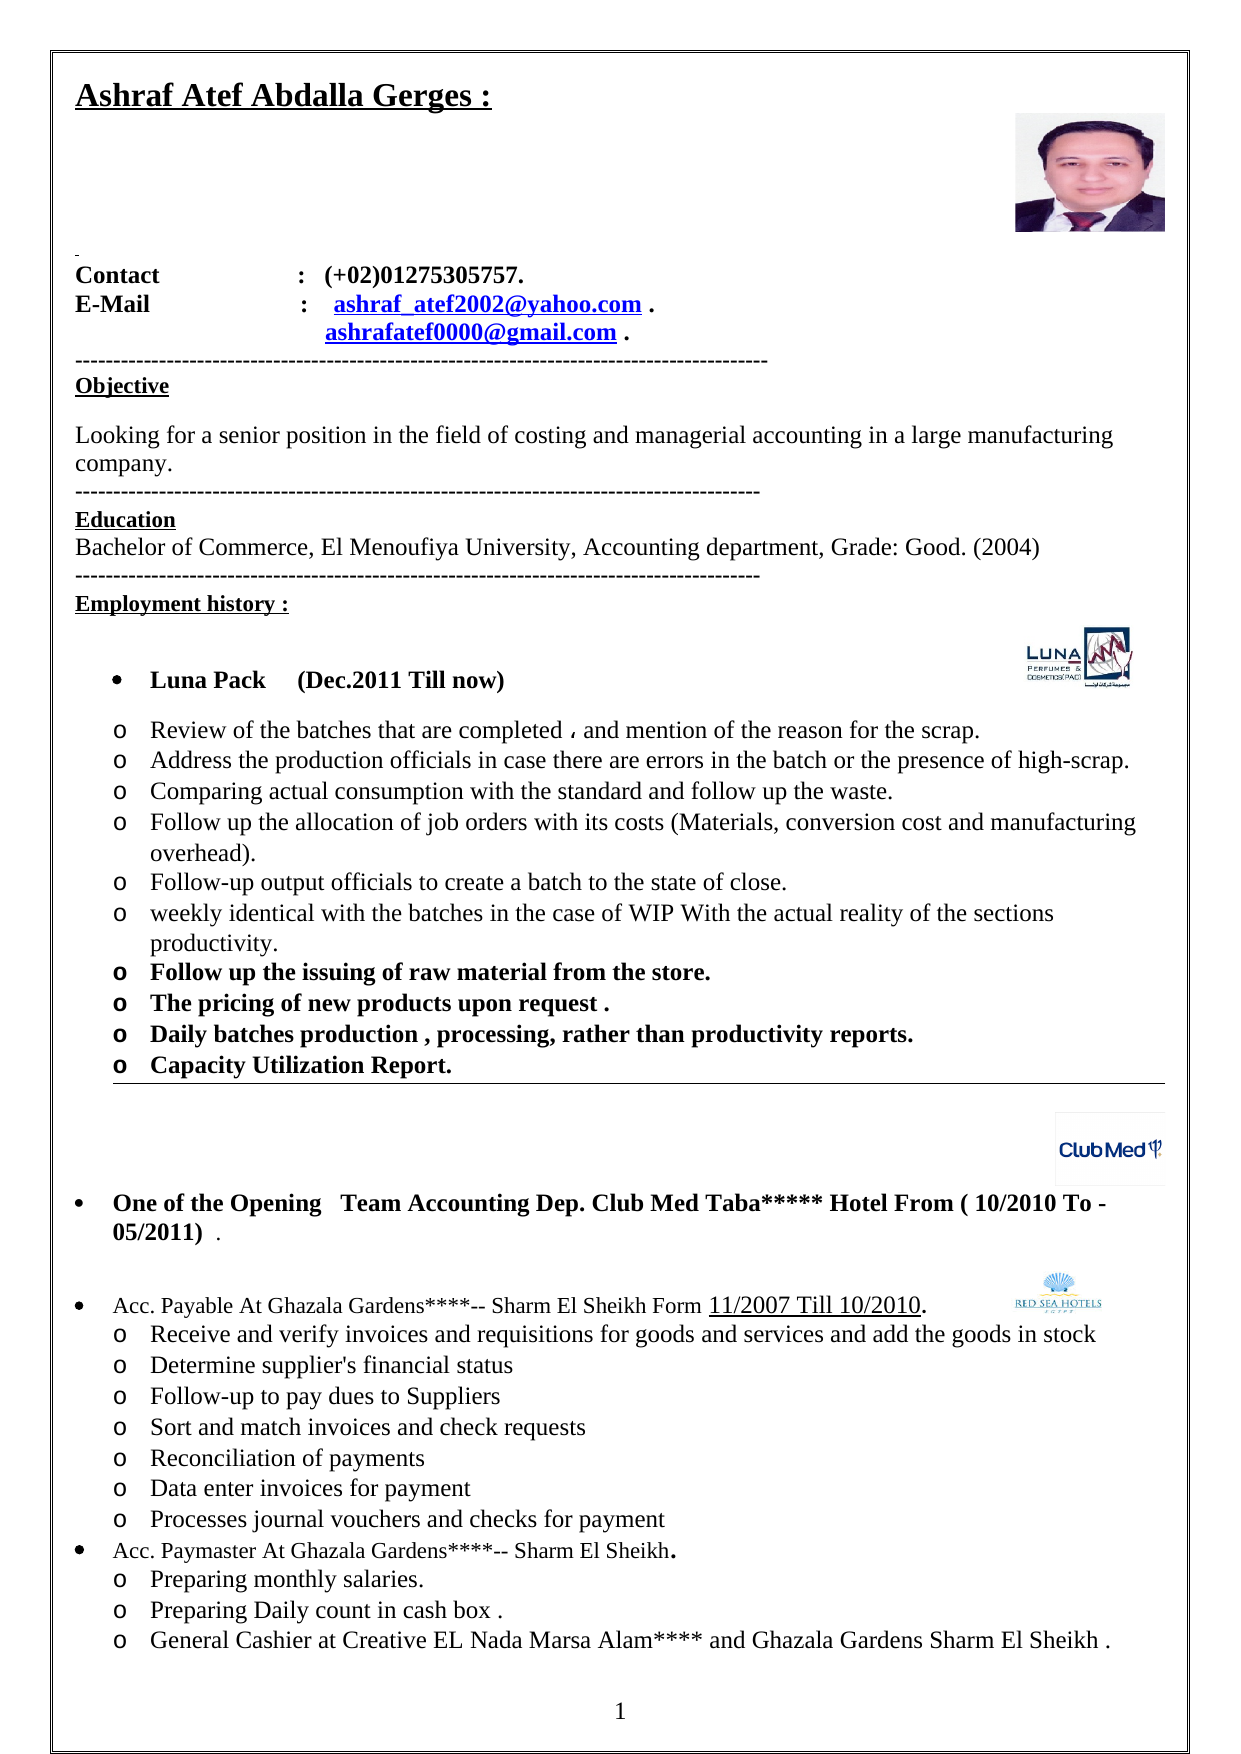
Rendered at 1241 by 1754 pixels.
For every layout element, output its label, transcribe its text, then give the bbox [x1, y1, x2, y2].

text ashrafatef0000@gmail.com . [75, 317, 1165, 346]
list Comparing actual consumption with the standard and follow up the waste. [112, 776, 1165, 807]
list Processes journal vouchers and checks for payment [112, 1504, 1165, 1535]
list Acc. Payable At Ghazala Gardens****-- Sharm El Sheikh Form 11/2007 Till 10/2010. [75, 1272, 1165, 1319]
picture [1015, 113, 1166, 232]
text Bachelor of Commerce, El Menoufiya University, Accounting department, Grade: Good. (2004) [75, 532, 1165, 561]
list Acc. Paymaster At Ghazala Gardens****-- Sharm El Sheikh. [75, 1535, 1165, 1564]
text Objective [75, 372, 1165, 399]
list Sort and match invoices and check requests [112, 1412, 1165, 1443]
picture [1023, 625, 1134, 689]
list Preparing Daily count in cash box . [112, 1595, 1165, 1626]
list Daily batches production , processing, rather than productivity reports. [112, 1019, 1165, 1050]
text Ashraf Atef Abdalla Gerges : [75, 75, 1165, 113]
text ------------------------------------------------------------------------------------------ [75, 477, 1165, 503]
list Address the production officials in case there are errors in the batch or the presence of high-scrap. [112, 746, 1165, 776]
list Follow-up output officials to create a batch to the state of close. [112, 867, 1165, 898]
text Contact : (+02)01275305757. [75, 260, 1165, 289]
picture [1004, 1271, 1111, 1314]
list Data enter invoices for payment [112, 1473, 1165, 1504]
list Follow up the issuing of raw material from the store. [112, 957, 1165, 988]
text Employment history : [75, 590, 1165, 616]
list Follow-up to pay dues to Suppliers [112, 1381, 1165, 1412]
text Looking for a senior position in the field of costing and managerial accounting in a large manufacturing company. [75, 420, 1165, 477]
list Luna Pack (Dec.2011 Till now) [112, 626, 1165, 694]
text E-Mail : ashraf_atef2002@yahoo.com . [75, 289, 1165, 317]
list Capacity Utilization Report. [112, 1050, 1165, 1084]
text ------------------------------------------------------------------------------------------- [75, 346, 1165, 372]
picture [1055, 1112, 1166, 1186]
list Determine supplier's financial status [112, 1350, 1165, 1381]
list Follow up the allocation of job orders with its costs (Materials, conversion cost and manufacturing overhead). [112, 807, 1165, 867]
list General Cashier at Creative EL Nada Marsa Alam**** and Ghazala Gardens Sharm El Sheikh . [112, 1626, 1165, 1656]
list Review of the batches that are completed ، and mention of the reason for the scrap. [112, 715, 1165, 746]
text Education [75, 506, 1165, 532]
list Preparing monthly salaries. [112, 1564, 1165, 1595]
list The pricing of new products upon request . [112, 988, 1165, 1019]
list weekly identical with the batches in the case of WIP With the actual reality of the sections productivity. [112, 898, 1165, 957]
list Reconciliation of payments [112, 1443, 1165, 1473]
text ------------------------------------------------------------------------------------------ [75, 561, 1165, 587]
list One of the Opening Team Accounting Dep. Club Med Taba***** Hotel From ( 10/2010 To - 05/2011) . [75, 1188, 1165, 1245]
list Receive and verify invoices and requisitions for goods and services and add the goods in stock [112, 1319, 1165, 1350]
